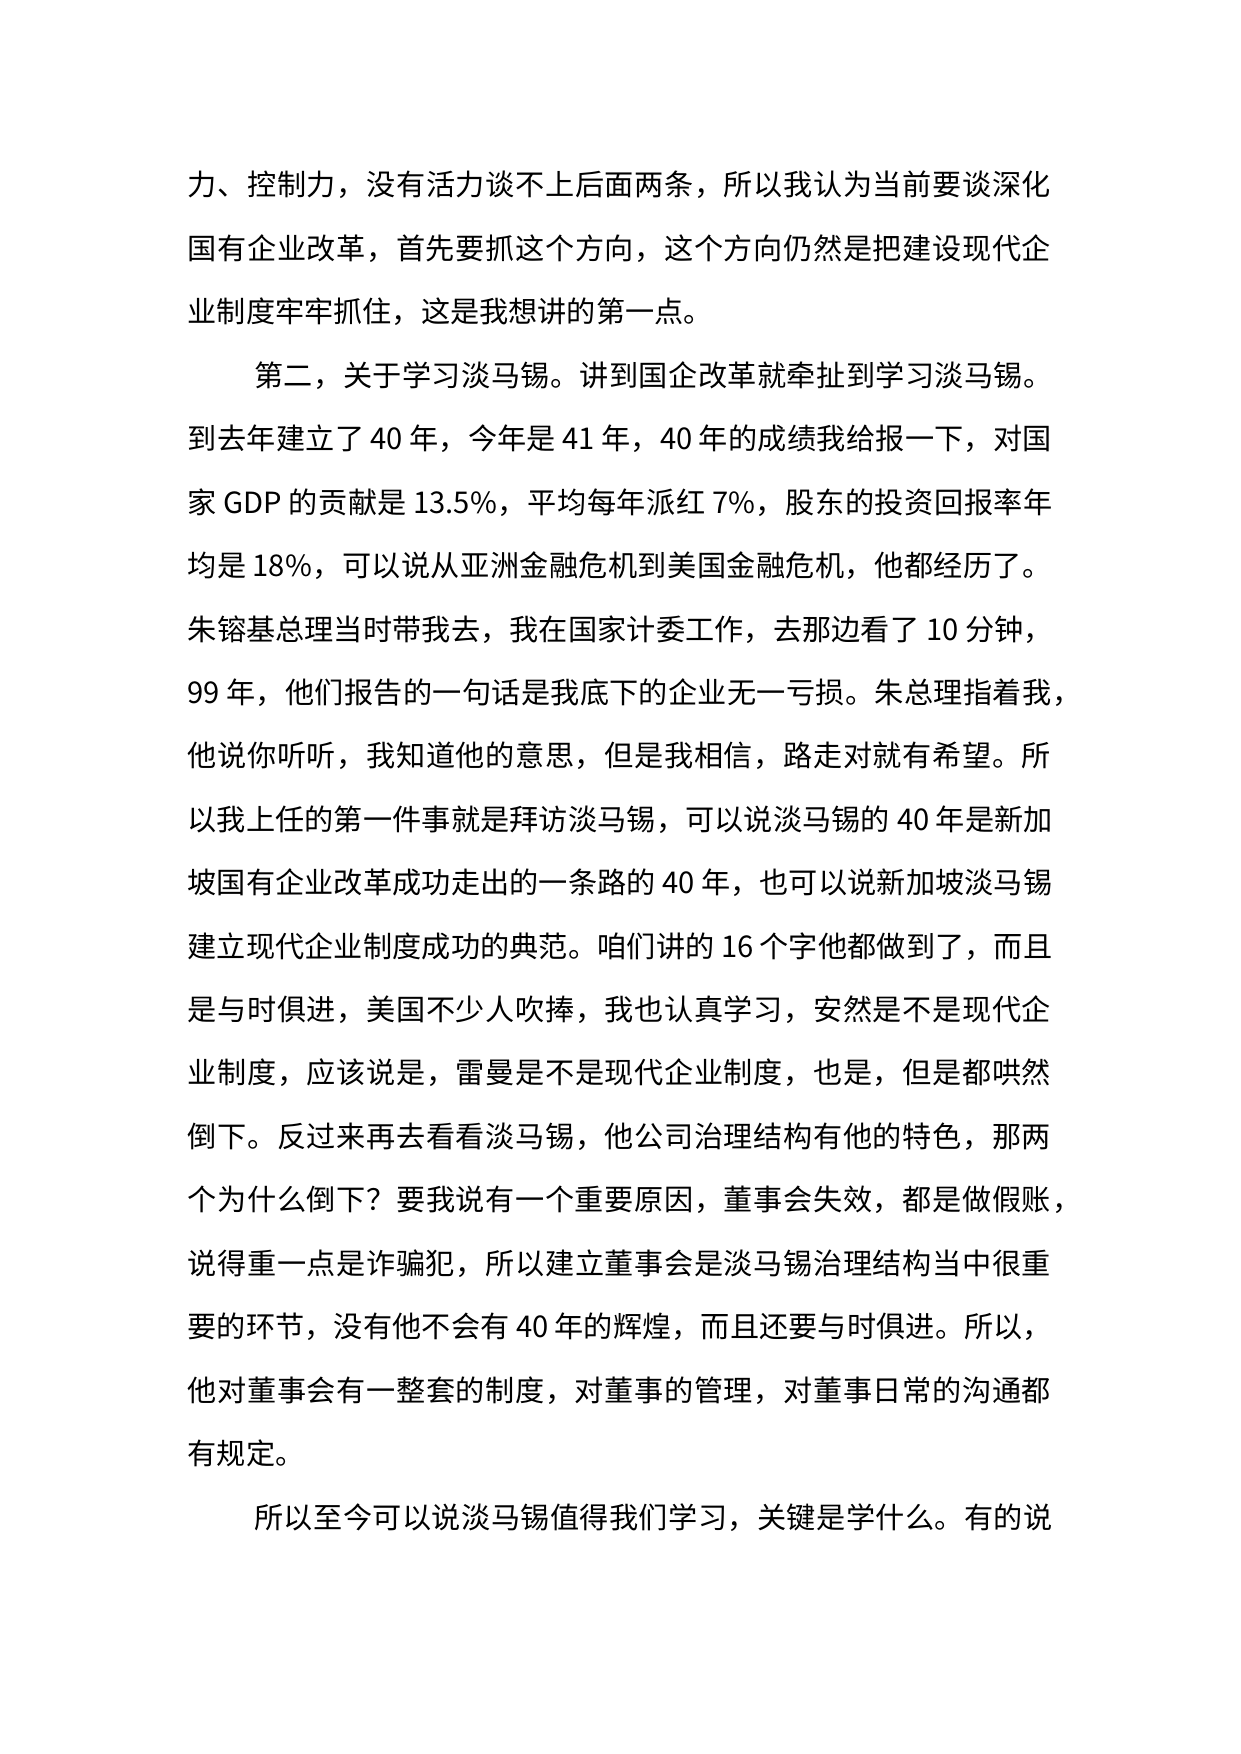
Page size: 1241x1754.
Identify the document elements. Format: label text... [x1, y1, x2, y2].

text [187, 1494, 1053, 1536]
text 第二，关于学习淡马锡。讲到国企改革就牵扯到学习淡马锡。到去年建立了40年，今年是41年，40年的成绩我给报一下，对国家GDP的贡献是13.5%，平均每年派红7%，股东的投资回报率年均是18%，可以说从亚洲金融危机到美国金融危机，他都经历了。朱镕基总理当时带我去，我在国家计委工作，去那边看了10分钟，99年，他们报告的一句话是我底下的企业无一亏损。朱总理指着我，他说你听听，我知道他的意思，但是我相信，路走对就有希望。所以我上任的第一件事就是拜访淡马锡，可以说淡马锡的40年是新加坡国有企业改革成功走出的一条路的40年，也可以说新加坡淡马锡建立现代企业制度成功的典范。咱们讲的16个字他都做到了，而且是与时俱进，美国不少人吹捧，我也认真学习，安然是不是现代企业制度，应该说是，雷曼是不是现代企业制度，也是，但是都哄然倒下。反过来再去看看淡马锡，他公司治理结构有他的特色，那两个为什么倒下？要我说有一个重要原因，董事会失效，都是做假账，说得重一点是诈骗犯，所以建立董事会是淡马锡治理结构当中很重要的环节，没有他不会有40年的辉煌，而且还要与时俱进。所以，他对董事会有一整套的制度，对董事的管理，对董事日常的沟通都有规定。 [187, 352, 1053, 1473]
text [187, 162, 1053, 331]
